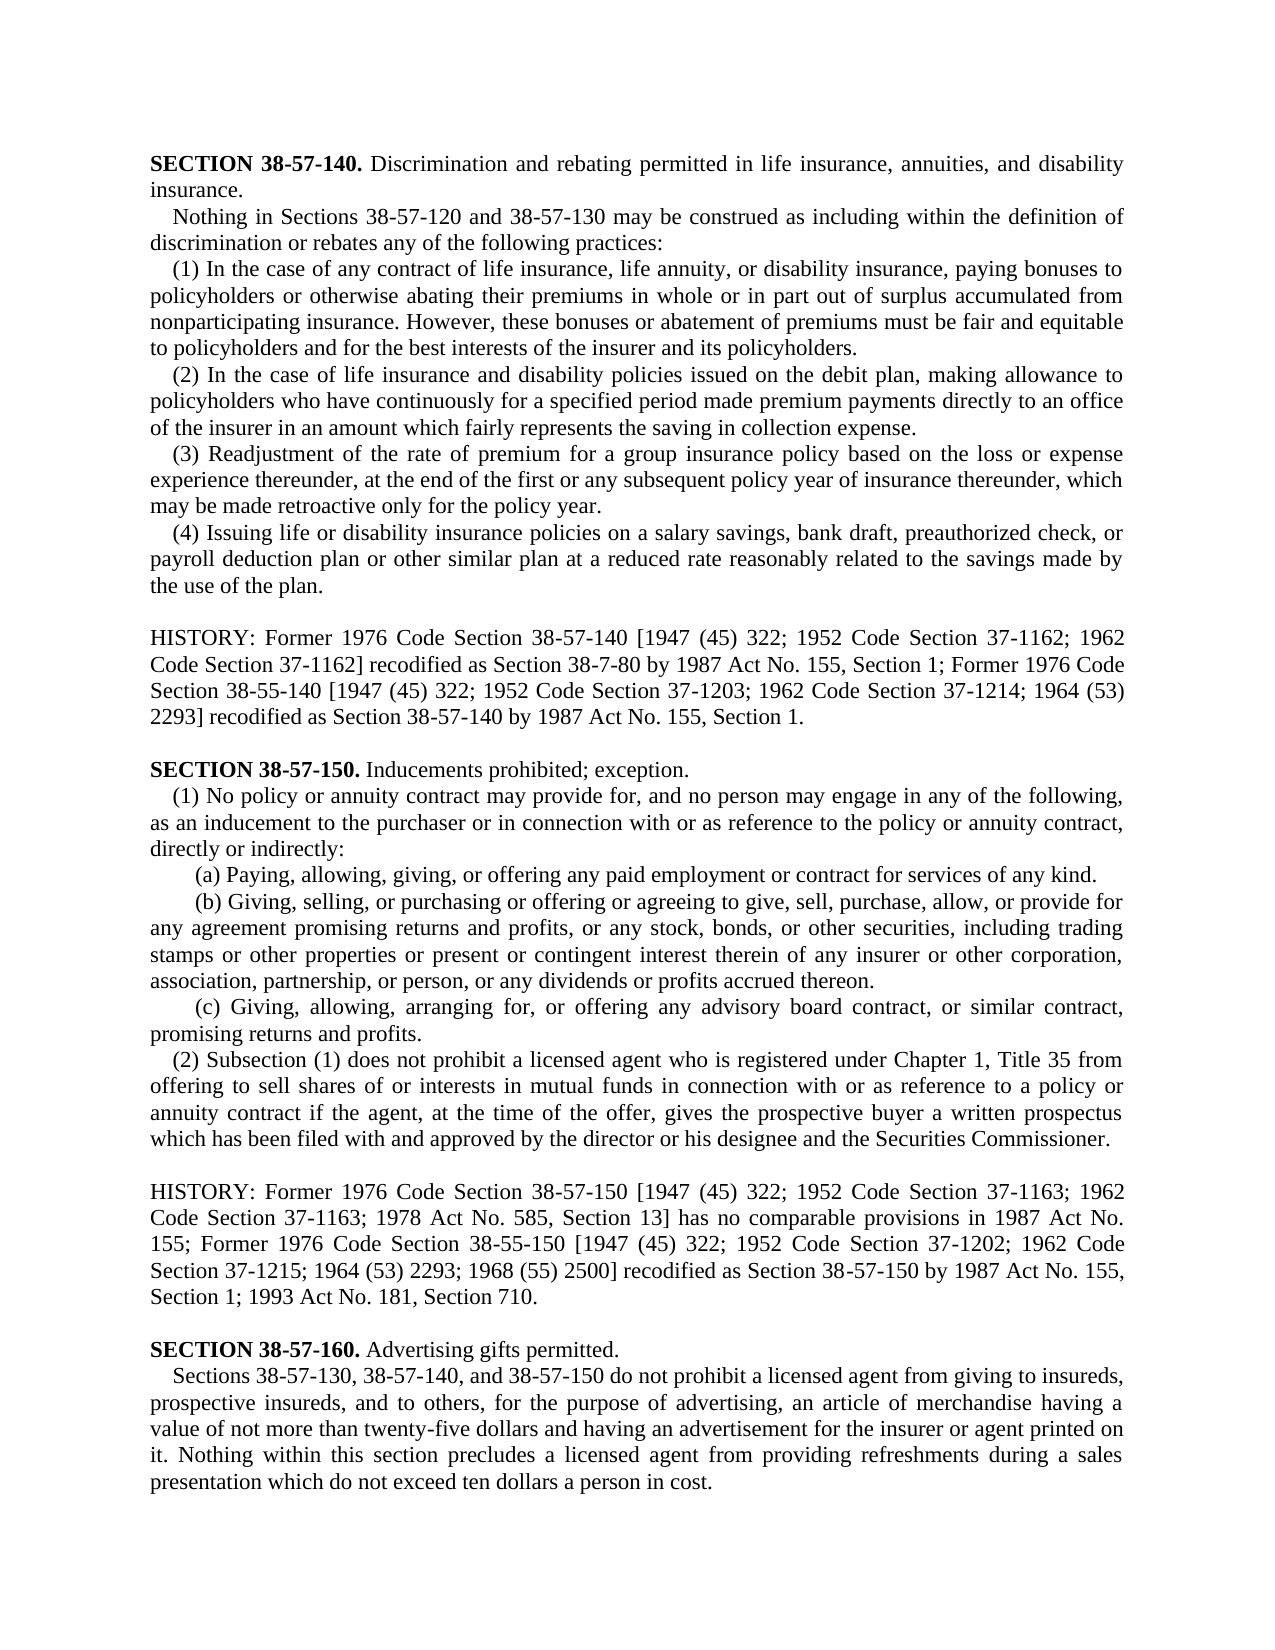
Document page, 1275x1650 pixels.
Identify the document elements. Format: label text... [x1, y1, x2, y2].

text (4) Issuing life or disability insurance policies on a salary savings, bank draft, preauthorized check, or payroll deduction plan or other similar plan at a reduced rate reasonably related to the savings made by the use of the plan. [150, 519, 1125, 598]
text Nothing in Sections 38-57-120 and 38-57-130 may be construed as including within the definition of discrimination or rebates any of the following practices: [150, 203, 1125, 255]
text (1) In the case of any contract of life insurance, life annuity, or disability insurance, paying bonuses to policyholders or otherwise abating their premiums in whole or in part out of surplus accumulated from nonparticipating insurance. However, these bonuses or abatement of premiums must be fair and equitable to policyholders and for the best interests of the insurer and its policyholders. [150, 255, 1125, 361]
text (3) Readjustment of the rate of premium for a group insurance policy based on the loss or expense experience thereunder, at the end of the first or any subsequent policy year of insurance thereunder, which may be made retroactive only for the policy year. [150, 440, 1125, 519]
text SECTION 38-57-160. Advertising gifts permitted. [150, 1336, 1125, 1362]
text (c) Giving, allowing, arranging for, or offering any advisory board contract, or similar contract, promising returns and profits. [150, 993, 1125, 1046]
text SECTION 38-57-150. Inducements prohibited; exception. [150, 756, 1125, 782]
text HISTORY: Former 1976 Code Section 38-57-150 [1947 (45) 322; 1952 Code Section 37-1163; 1962 Code Section 37-1163; 1978 Act No. 585, Section 13] has no comparable provisions in 1987 Act No. 155; Former 1976 Code Section 38-55-150 [1947 (45) 322; 1952 Code Section 37-1202; 1962 Code Section 37-1215; 1964 (53) 2293; 1968 (55) 2500] recodified as Section 38-57-150 by 1987 Act No. 155, Section 1; 1993 Act No. 181, Section 710. [150, 1178, 1125, 1309]
text (1) No policy or annuity contract may provide for, and no person may engage in any of the following, as an inducement to the purchaser or in connection with or as reference to the policy or annuity contract, directly or indirectly: [150, 782, 1125, 862]
text (a) Paying, allowing, giving, or offering any paid employment or contract for services of any kind. [150, 862, 1125, 888]
text HISTORY: Former 1976 Code Section 38-57-140 [1947 (45) 322; 1952 Code Section 37-1162; 1962 Code Section 37-1162] recodified as Section 38-7-80 by 1987 Act No. 155, Section 1; Former 1976 Code Section 38-55-140 [1947 (45) 322; 1952 Code Section 37-1203; 1962 Code Section 37-1214; 1964 (53) 2293] recodified as Section 38-57-140 by 1987 Act No. 155, Section 1. [150, 624, 1125, 730]
text (2) Subsection (1) does not prohibit a licensed agent who is registered under Chapter 1, Title 35 from offering to sell shares of or interests in mutual funds in connection with or as reference to a policy or annuity contract if the agent, at the time of the offer, gives the prospective buyer a written prospectus which has been filed with and approved by the director or his designee and the Securities Commissioner. [150, 1046, 1125, 1151]
text Sections 38-57-130, 38-57-140, and 38-57-150 do not prohibit a licensed agent from giving to insureds, prospective insureds, and to others, for the purpose of advertising, an article of merchandise having a value of not more than twenty-five dollars and having an advertisement for the insurer or agent printed on it. Nothing within this section precludes a licensed agent from providing refreshments during a sales presentation which do not exceed ten dollars a person in cost. [150, 1362, 1125, 1494]
text SECTION 38-57-140. Discrimination and rebating permitted in life insurance, annuities, and disability insurance. [150, 150, 1125, 203]
text (b) Giving, selling, or purchasing or offering or agreeing to give, sell, purchase, allow, or provide for any agreement promising returns and profits, or any stock, bonds, or other securities, including trading stamps or other properties or present or contingent interest therein of any insurer or other corporation, association, partnership, or person, or any dividends or profits accrued thereon. [150, 888, 1125, 993]
text (2) In the case of life insurance and disability policies issued on the debit plan, making allowance to policyholders who have continuously for a specified period made premium payments directly to an office of the insurer in an amount which fairly represents the saving in collection expense. [150, 361, 1125, 440]
